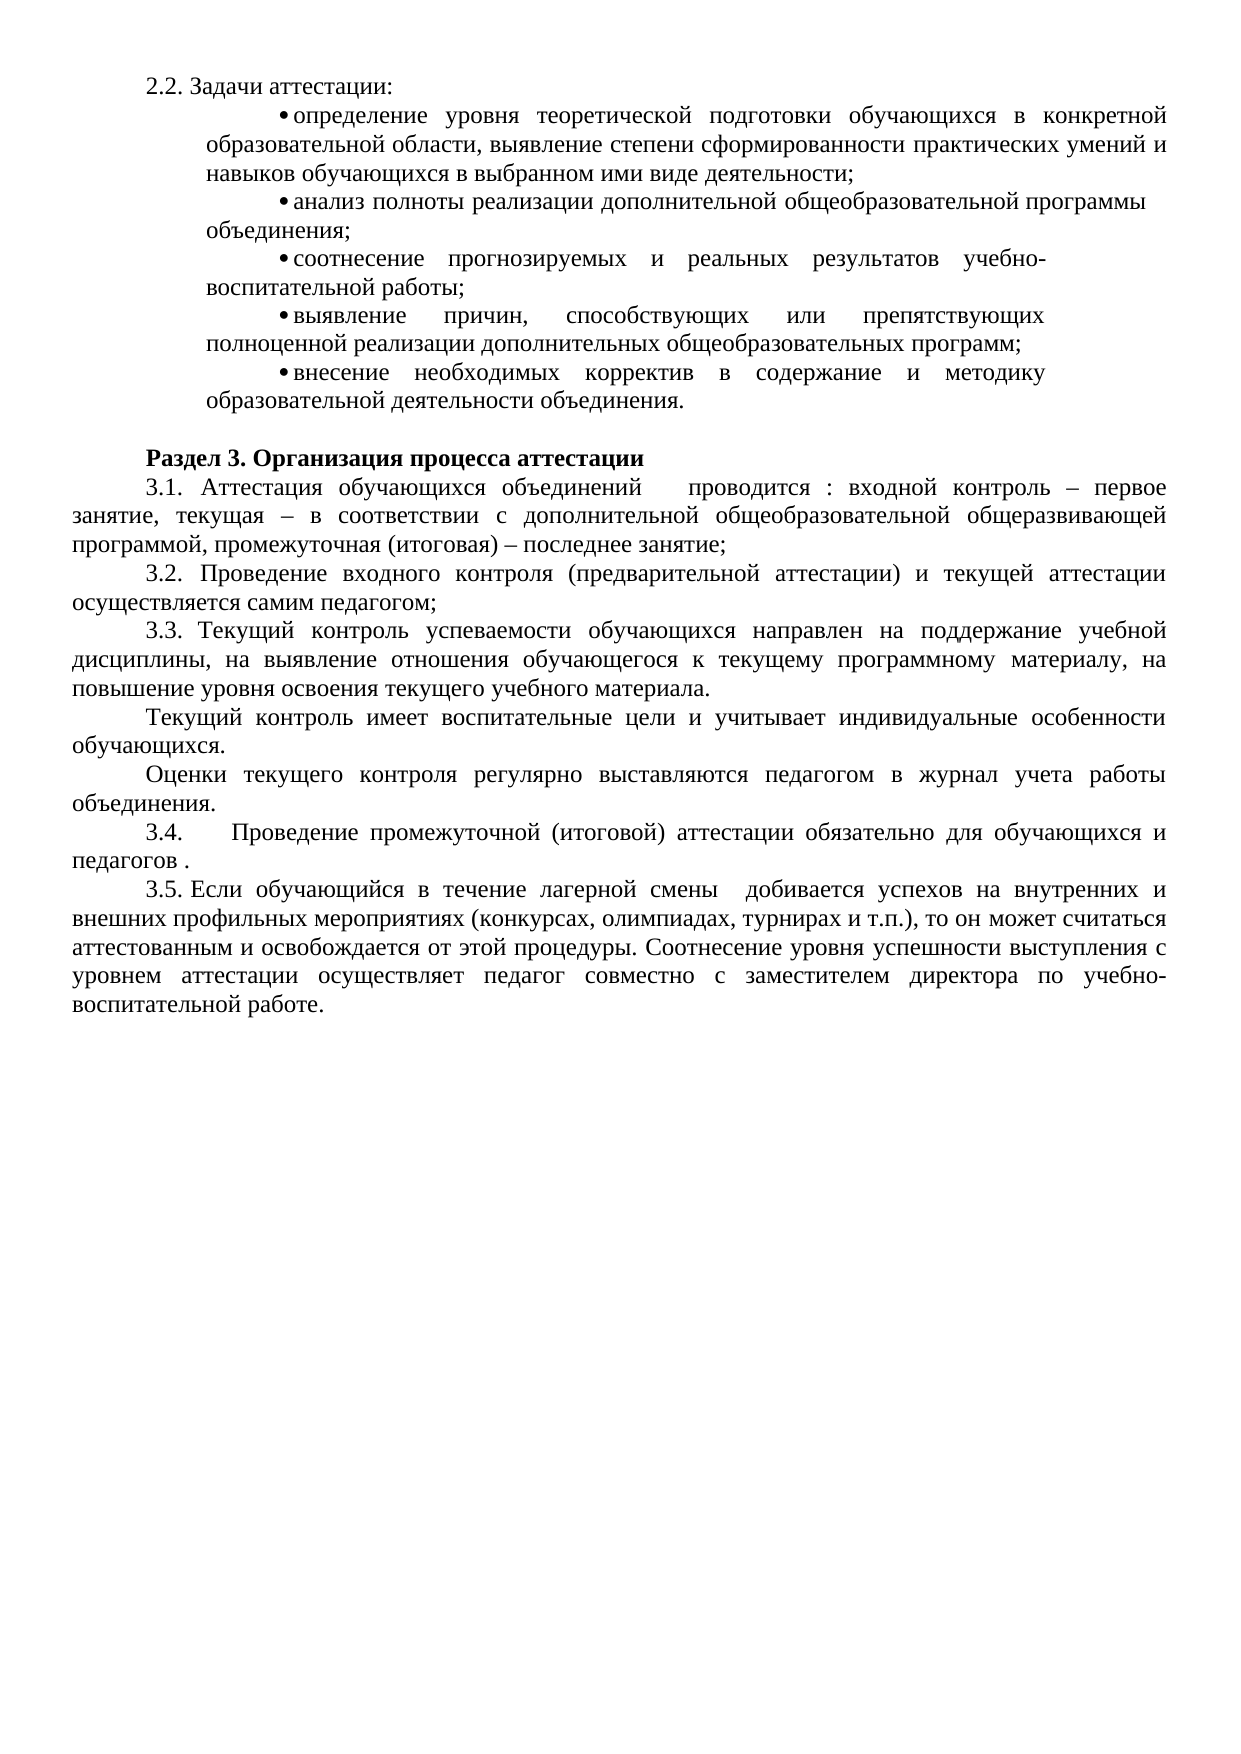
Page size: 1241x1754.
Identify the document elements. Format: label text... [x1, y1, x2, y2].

list Аттестация обучающихся объединений проводится : входной контроль – первое занятие, текущая – в соответствии с дополнительной общеобразовательной общеразвивающей программой, промежуточная (итоговая) – последнее занятие; [72, 472, 1167, 558]
list Задачи аттестации: [146, 71, 1178, 100]
text Текущий контроль имеет воспитательные цели и учитывает индивидуальные особенности обучающихся. [72, 702, 1166, 759]
list Если обучающийся в течение лагерной смены добивается успехов на внутренних и внешних профильных мероприятиях (конкурсах, олимпиадах, турнирах и т.п.), то он может считаться аттестованным и освобождается от этой процедуры. Соотнесение уровня успешности выступления с уровнем аттестации осуществляет педагог совместно с заместителем директора по учебно-воспитательной работе. [72, 874, 1166, 1018]
list Текущий контроль успеваемости обучающихся направлен на поддержание учебной дисциплины, на выявление отношения обучающегося к текущему программному материалу, на повышение уровня освоения текущего учебного материала. [72, 616, 1166, 702]
list Проведение промежуточной (итоговой) аттестации обязательно для обучающихся и педагогов . [72, 817, 1166, 874]
text Оценки текущего контроля регулярно выставляются педагогом в журнал учета работы объединения. [72, 759, 1166, 817]
list определение уровня теоретической подготовки обучающихся в конкретной образовательной области, выявление степени сформированности практических умений и навыков обучающихся в выбранном ими виде деятельности; [206, 100, 1167, 187]
list Проведение входного контроля (предварительной аттестации) и текущей аттестации осуществляется самим педагогом; [72, 558, 1166, 616]
list соотнесение прогнозируемых и реальных результатов учебно- воспитательной работы; [206, 244, 1167, 300]
list выявление причин, способствующих или препятствующих полноценной реализации дополнительных общеобразовательных программ; [206, 301, 1166, 357]
list внесение необходимых корректив в содержание и методику образовательной деятельности объединения. [206, 358, 1167, 414]
list анализ полноты реализации дополнительной общеобразовательной программы объединения; [206, 187, 1166, 243]
text Раздел 3. Организация процесса аттестации [146, 443, 1178, 472]
